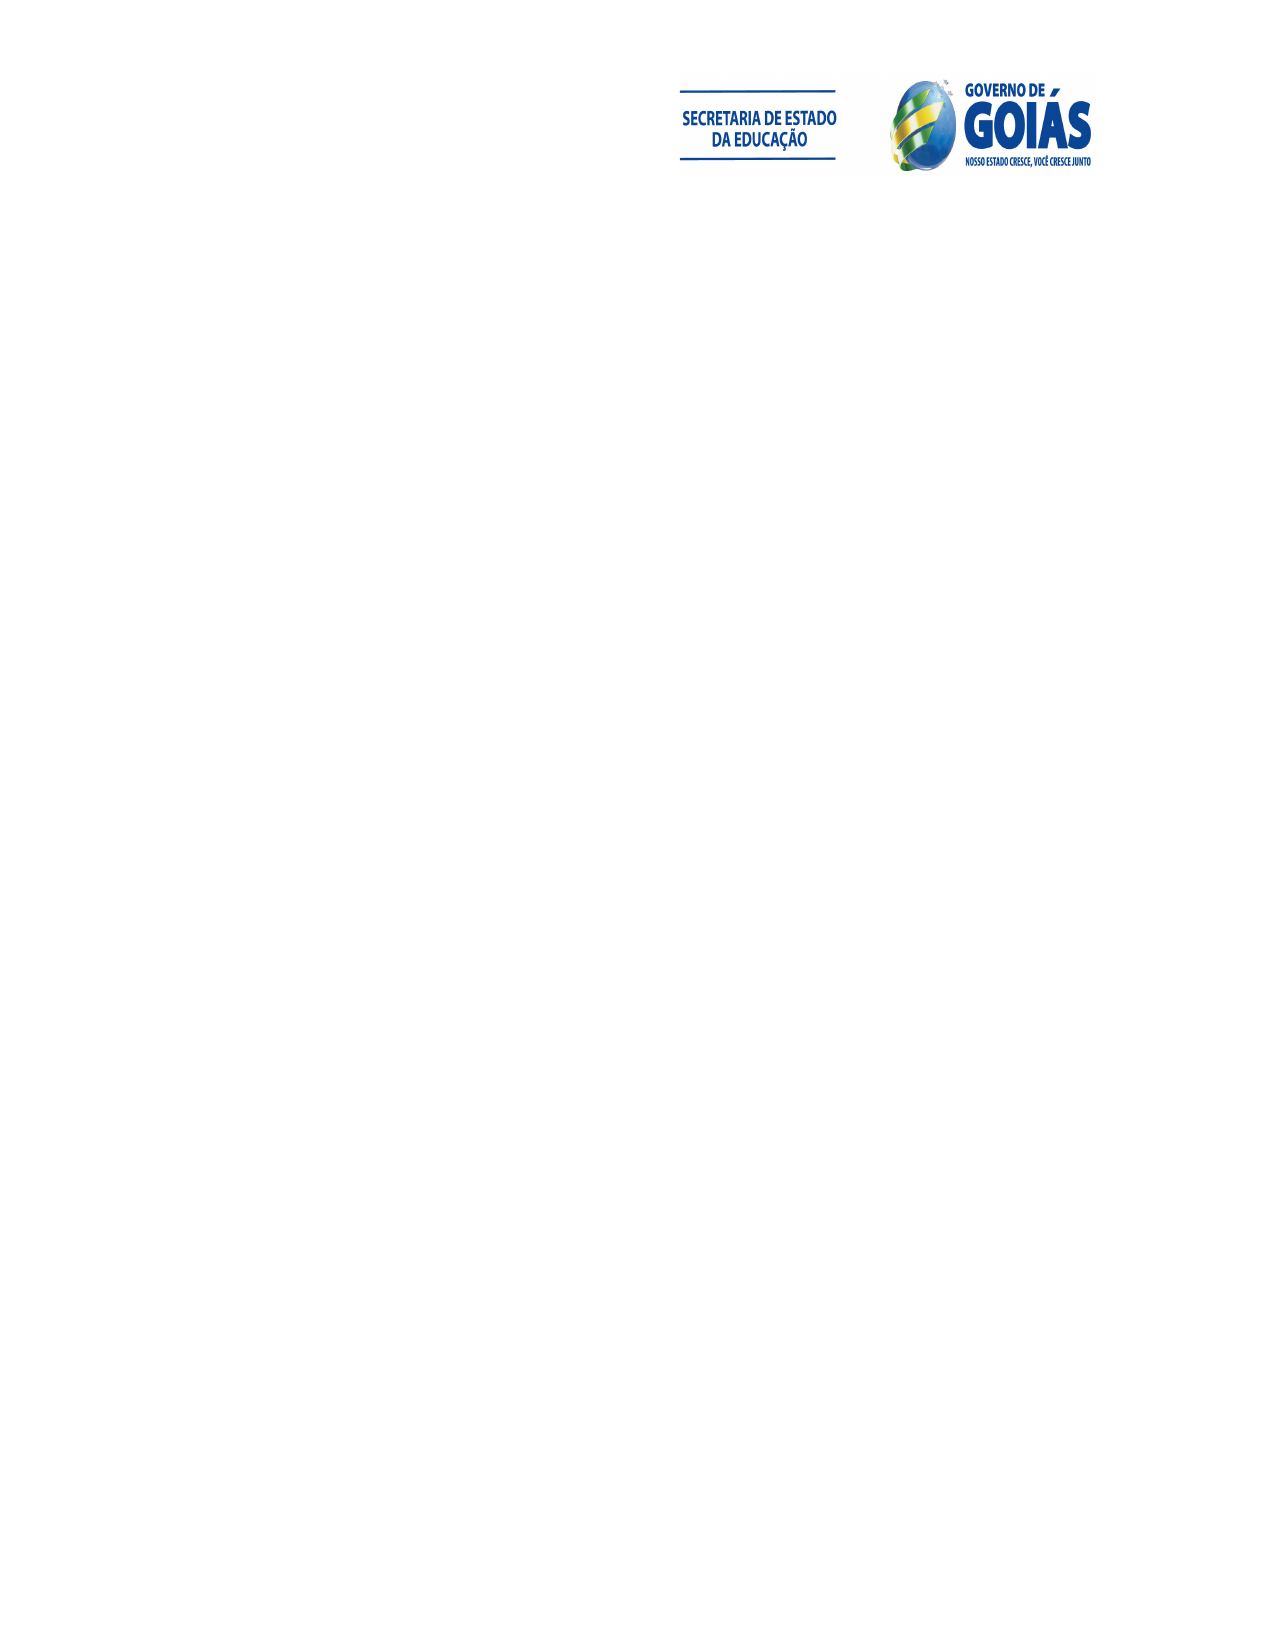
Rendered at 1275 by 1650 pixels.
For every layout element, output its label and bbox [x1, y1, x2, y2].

picture [674, 73, 1098, 177]
